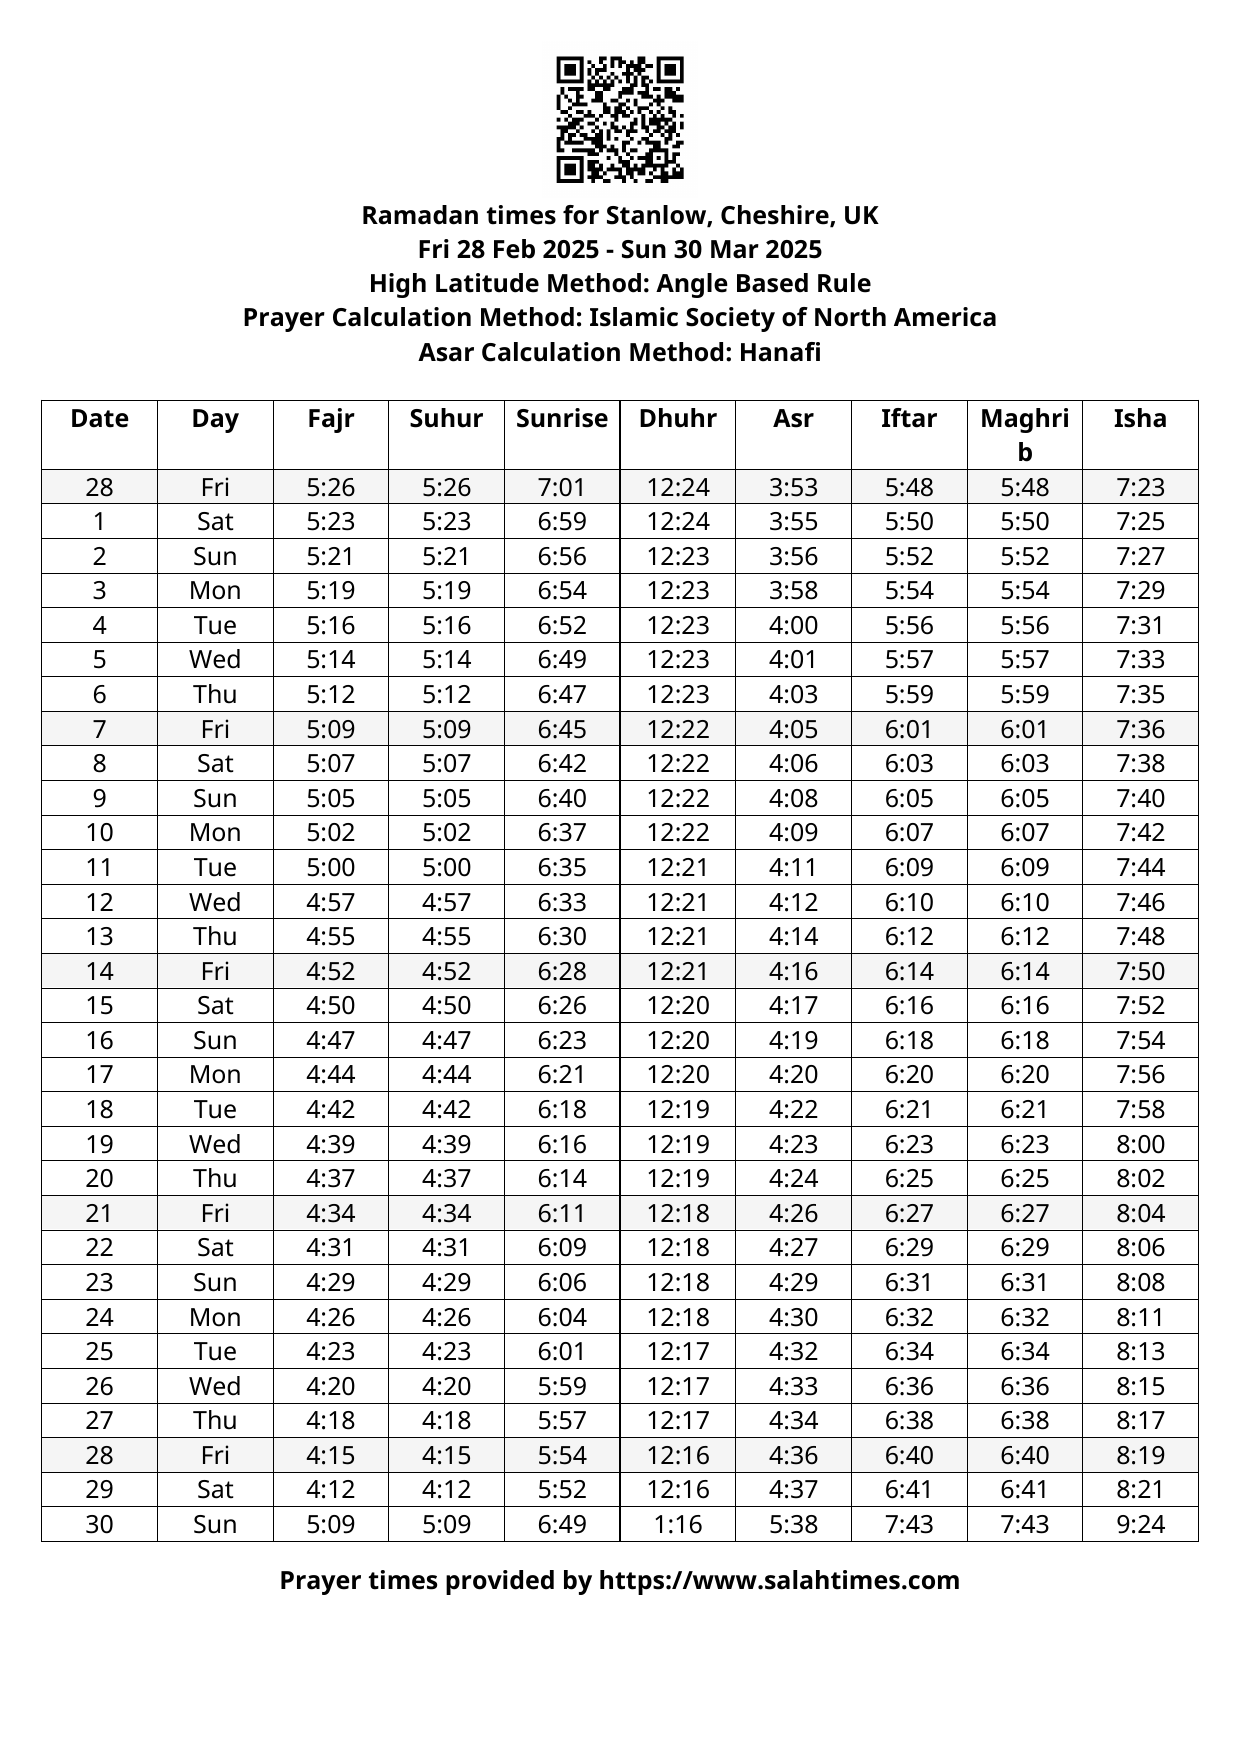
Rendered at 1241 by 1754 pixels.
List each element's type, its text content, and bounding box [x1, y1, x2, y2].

table_cell 4:15 [389, 1438, 504, 1472]
table_cell 6:21 [505, 1058, 619, 1091]
table_cell 22 [42, 1231, 157, 1264]
table_cell 23 [42, 1265, 157, 1299]
table_cell 6:21 [852, 1092, 967, 1126]
table_cell 4:18 [389, 1404, 504, 1437]
table_cell Fri [158, 1438, 273, 1472]
table_cell 5:21 [389, 539, 504, 572]
table_cell Sat [158, 1473, 273, 1506]
table_cell 4:50 [274, 989, 388, 1022]
table_cell 5:56 [852, 608, 967, 642]
table_cell 1:16 [621, 1507, 735, 1541]
table_cell Sun [158, 1023, 273, 1057]
table_cell 5:26 [274, 470, 388, 503]
table_cell 6:01 [505, 1334, 619, 1368]
table_cell 8:19 [1083, 1438, 1198, 1472]
table_cell 6:47 [505, 677, 619, 711]
table_cell 5:07 [389, 746, 504, 780]
table_cell 5:05 [389, 781, 504, 814]
table_cell 15 [42, 989, 157, 1022]
table_cell Tue [158, 608, 273, 642]
text Asar Calculation Method: Hanafi [42, 334, 1198, 368]
table_cell 4:26 [736, 1196, 851, 1229]
table_cell 5:14 [389, 643, 504, 676]
table_cell 4:12 [274, 1473, 388, 1506]
table_cell 7:29 [1083, 574, 1198, 607]
table_cell 4:30 [736, 1300, 851, 1333]
table_cell 3 [42, 574, 157, 607]
table_cell 12:23 [621, 539, 735, 572]
table_cell 4:34 [389, 1196, 504, 1229]
table_cell 6:52 [505, 608, 619, 642]
picture [542, 41, 699, 198]
table_cell 5:16 [389, 608, 504, 642]
table_cell 6:20 [852, 1058, 967, 1091]
table_cell 6:16 [505, 1127, 619, 1160]
table_cell 5:09 [274, 1507, 388, 1541]
table_cell 7:58 [1083, 1092, 1198, 1126]
table_cell 4:42 [389, 1092, 504, 1126]
table_cell 7:54 [1083, 1023, 1198, 1057]
table_cell 12:20 [621, 989, 735, 1022]
table_cell 5:57 [852, 643, 967, 676]
table_cell 9:24 [1083, 1507, 1198, 1541]
table_cell 25 [42, 1334, 157, 1368]
table_cell 27 [42, 1404, 157, 1437]
table_cell 4:50 [389, 989, 504, 1022]
table_cell 5:16 [274, 608, 388, 642]
table_cell 4:15 [274, 1438, 388, 1472]
table_cell 5:52 [505, 1473, 619, 1506]
table_cell 12:21 [621, 885, 735, 918]
table_cell 12:23 [621, 608, 735, 642]
table_cell Sun [158, 539, 273, 572]
table_cell 4:23 [736, 1127, 851, 1160]
table_cell 18 [42, 1092, 157, 1126]
table_cell 17 [42, 1058, 157, 1091]
table_cell Tue [158, 1334, 273, 1368]
table_cell 12:23 [621, 574, 735, 607]
table_cell 6:07 [852, 816, 967, 849]
table_cell 6:33 [505, 885, 619, 918]
text High Latitude Method: Angle Based Rule [42, 266, 1198, 300]
table_cell 4:12 [389, 1473, 504, 1506]
text Fri 28 Feb 2025 - Sun 30 Mar 2025 [42, 232, 1198, 266]
table_cell Thu [158, 1161, 273, 1195]
table_cell 6:34 [852, 1334, 967, 1368]
table_cell 4:44 [389, 1058, 504, 1091]
table_cell 6:23 [505, 1023, 619, 1057]
table_cell 12:16 [621, 1473, 735, 1506]
table_cell 7:43 [852, 1507, 967, 1541]
table_header Isha [1083, 401, 1198, 469]
table_cell 12:22 [621, 816, 735, 849]
table_cell 4:01 [736, 643, 851, 676]
table_cell 5:57 [505, 1404, 619, 1437]
table_cell 6:14 [505, 1161, 619, 1195]
table_cell 6:10 [968, 885, 1082, 918]
table_cell 6:40 [968, 1438, 1082, 1472]
table_cell 5:48 [852, 470, 967, 503]
table_cell 3:55 [736, 504, 851, 538]
table_cell 4:34 [274, 1196, 388, 1229]
table_cell 4:23 [274, 1334, 388, 1368]
table_cell 5:54 [852, 574, 967, 607]
table_cell 12:21 [621, 954, 735, 987]
table_cell 6:27 [968, 1196, 1082, 1229]
table_cell 8:08 [1083, 1265, 1198, 1299]
table_cell 5:00 [274, 850, 388, 884]
table_cell 7:48 [1083, 919, 1198, 953]
table_cell 6:23 [852, 1127, 967, 1160]
table_cell 4:29 [274, 1265, 388, 1299]
table_cell 4:14 [736, 919, 851, 953]
table_cell 4:00 [736, 608, 851, 642]
table_cell 8:17 [1083, 1404, 1198, 1437]
table_cell Sun [158, 781, 273, 814]
table_cell 12:17 [621, 1404, 735, 1437]
table_cell 4:03 [736, 677, 851, 711]
table_cell 4:32 [736, 1334, 851, 1368]
table_cell 29 [42, 1473, 157, 1506]
table_cell Wed [158, 1369, 273, 1402]
table_cell 12:19 [621, 1092, 735, 1126]
table_cell 24 [42, 1300, 157, 1333]
table_cell 12 [42, 885, 157, 918]
table_cell 6:01 [968, 712, 1082, 745]
table_header Sunrise [505, 401, 619, 469]
table_cell 6:18 [505, 1092, 619, 1126]
table_cell 6:38 [852, 1404, 967, 1437]
table_cell Thu [158, 919, 273, 953]
table_cell 7:23 [1083, 470, 1198, 503]
table_cell 6:14 [968, 954, 1082, 987]
table_cell 6:18 [968, 1023, 1082, 1057]
table_cell 2 [42, 539, 157, 572]
table_cell 5:23 [274, 504, 388, 538]
table_cell 1 [42, 504, 157, 538]
table_cell 12:18 [621, 1231, 735, 1264]
table_cell 6:09 [852, 850, 967, 884]
table_cell 4:31 [389, 1231, 504, 1264]
table_cell 6:21 [968, 1092, 1082, 1126]
table_cell 7:46 [1083, 885, 1198, 918]
table_cell 6:29 [852, 1231, 967, 1264]
table_cell 4:05 [736, 712, 851, 745]
table_cell 6:03 [852, 746, 967, 780]
table_cell 3:58 [736, 574, 851, 607]
table_cell 7:44 [1083, 850, 1198, 884]
table_cell 6:34 [968, 1334, 1082, 1368]
table_cell 5:09 [389, 712, 504, 745]
table_cell 20 [42, 1161, 157, 1195]
table_cell 19 [42, 1127, 157, 1160]
table_cell 6:28 [505, 954, 619, 987]
table_cell 6:14 [852, 954, 967, 987]
table_cell 5:12 [274, 677, 388, 711]
table_cell 9 [42, 781, 157, 814]
table_cell 6:18 [852, 1023, 967, 1057]
table_cell 4:55 [389, 919, 504, 953]
table_cell 16 [42, 1023, 157, 1057]
table_cell 12:19 [621, 1161, 735, 1195]
table_header Suhur [389, 401, 504, 469]
table_cell 12:19 [621, 1127, 735, 1160]
table_cell Wed [158, 885, 273, 918]
table_cell 4:29 [736, 1265, 851, 1299]
table_cell 5:21 [274, 539, 388, 572]
table_cell 6:35 [505, 850, 619, 884]
table_cell 12:21 [621, 850, 735, 884]
table_cell 13 [42, 919, 157, 953]
table_cell 5:59 [505, 1369, 619, 1402]
table_cell 5:54 [505, 1438, 619, 1472]
table_cell 4:42 [274, 1092, 388, 1126]
table_cell 6:05 [852, 781, 967, 814]
table_cell 4:11 [736, 850, 851, 884]
table_cell 12:22 [621, 746, 735, 780]
table_header Maghrib [968, 401, 1082, 469]
table_header Fajr [274, 401, 388, 469]
table_cell Sat [158, 746, 273, 780]
table_cell 4:24 [736, 1161, 851, 1195]
table_cell 5:14 [274, 643, 388, 676]
table_cell 8:13 [1083, 1334, 1198, 1368]
table_cell 6:31 [852, 1265, 967, 1299]
table_cell 4:26 [389, 1300, 504, 1333]
table_cell 6:37 [505, 816, 619, 849]
table_cell 7:42 [1083, 816, 1198, 849]
table_cell 4:47 [389, 1023, 504, 1057]
table_cell 6:54 [505, 574, 619, 607]
table_cell 5:05 [274, 781, 388, 814]
table_cell 11 [42, 850, 157, 884]
table_cell 6:40 [505, 781, 619, 814]
table_cell 28 [42, 470, 157, 503]
text Prayer times provided by https://www.salahtimes.com [42, 1563, 1198, 1597]
table_cell 8:21 [1083, 1473, 1198, 1506]
table_cell Fri [158, 954, 273, 987]
table_cell 4:09 [736, 816, 851, 849]
table_cell 5:23 [389, 504, 504, 538]
table_cell 5:59 [852, 677, 967, 711]
table_cell 4:12 [736, 885, 851, 918]
table_cell 4:55 [274, 919, 388, 953]
table_cell 5:19 [389, 574, 504, 607]
table_cell 5:50 [968, 504, 1082, 538]
table_cell 4:06 [736, 746, 851, 780]
table_cell 6:11 [505, 1196, 619, 1229]
table_cell 12:22 [621, 712, 735, 745]
table_cell 5:38 [736, 1507, 851, 1541]
table_cell 5:26 [389, 470, 504, 503]
table_cell 4:37 [274, 1161, 388, 1195]
table_cell 7:33 [1083, 643, 1198, 676]
table_cell 7:56 [1083, 1058, 1198, 1091]
table_cell 5:52 [968, 539, 1082, 572]
table_header Iftar [852, 401, 967, 469]
table_cell 4:22 [736, 1092, 851, 1126]
table_cell 4:08 [736, 781, 851, 814]
table_cell 8:04 [1083, 1196, 1198, 1229]
table_cell 4:31 [274, 1231, 388, 1264]
table_cell 12:24 [621, 470, 735, 503]
table_cell Thu [158, 1404, 273, 1437]
table_cell Sun [158, 1507, 273, 1541]
table_cell 6:49 [505, 643, 619, 676]
table_cell 14 [42, 954, 157, 987]
table_cell 5:57 [968, 643, 1082, 676]
table_cell 6 [42, 677, 157, 711]
table_cell 6:04 [505, 1300, 619, 1333]
table_cell 4:52 [389, 954, 504, 987]
table_cell 5:59 [968, 677, 1082, 711]
table_cell 3:56 [736, 539, 851, 572]
table_cell 8:15 [1083, 1369, 1198, 1402]
table_header Day [158, 401, 273, 469]
table_cell Wed [158, 1127, 273, 1160]
table_cell 5:09 [389, 1507, 504, 1541]
table_cell 7:43 [968, 1507, 1082, 1541]
table_cell 5:54 [968, 574, 1082, 607]
table_cell 7 [42, 712, 157, 745]
table_cell 6:07 [968, 816, 1082, 849]
table_cell 6:38 [968, 1404, 1082, 1437]
table_cell 8:06 [1083, 1231, 1198, 1264]
table_cell 6:36 [968, 1369, 1082, 1402]
table_cell 28 [42, 1438, 157, 1472]
table_cell 6:29 [968, 1231, 1082, 1264]
table_cell 6:25 [968, 1161, 1082, 1195]
table_cell 6:41 [968, 1473, 1082, 1506]
table_header Dhuhr [621, 401, 735, 469]
table_cell 5:48 [968, 470, 1082, 503]
table_cell 6:41 [852, 1473, 967, 1506]
table_cell 8 [42, 746, 157, 780]
table_cell 8:11 [1083, 1300, 1198, 1333]
table_cell Mon [158, 1300, 273, 1333]
table_cell 6:40 [852, 1438, 967, 1472]
table_cell 4:57 [274, 885, 388, 918]
table_cell 4 [42, 608, 157, 642]
table_cell 6:49 [505, 1507, 619, 1541]
table_header Asr [736, 401, 851, 469]
table_cell 6:12 [968, 919, 1082, 953]
table_cell 6:01 [852, 712, 967, 745]
table_cell Tue [158, 1092, 273, 1126]
table_cell 12:21 [621, 919, 735, 953]
table_cell 6:36 [852, 1369, 967, 1402]
table_cell 10 [42, 816, 157, 849]
table_cell Fri [158, 712, 273, 745]
table_cell 6:45 [505, 712, 619, 745]
table_cell 6:30 [505, 919, 619, 953]
table_cell 4:44 [274, 1058, 388, 1091]
table_cell Sun [158, 1265, 273, 1299]
table_cell 7:27 [1083, 539, 1198, 572]
table_cell 4:27 [736, 1231, 851, 1264]
table_cell 12:20 [621, 1023, 735, 1057]
table_cell Fri [158, 470, 273, 503]
table_cell 4:37 [736, 1473, 851, 1506]
table_cell 4:37 [389, 1161, 504, 1195]
table_cell Sat [158, 1231, 273, 1264]
table_cell 4:18 [274, 1404, 388, 1437]
table_cell 5:00 [389, 850, 504, 884]
table_cell 5:19 [274, 574, 388, 607]
table_cell 4:34 [736, 1404, 851, 1437]
table_cell 6:06 [505, 1265, 619, 1299]
table_cell 3:53 [736, 470, 851, 503]
table_cell 6:59 [505, 504, 619, 538]
table_cell 4:17 [736, 989, 851, 1022]
table_cell 4:23 [389, 1334, 504, 1368]
table_cell 6:25 [852, 1161, 967, 1195]
table_cell 5:12 [389, 677, 504, 711]
table_cell 6:42 [505, 746, 619, 780]
table_cell 7:01 [505, 470, 619, 503]
table_cell 5 [42, 643, 157, 676]
table_cell 4:19 [736, 1023, 851, 1057]
table_cell Sat [158, 504, 273, 538]
table_cell 6:03 [968, 746, 1082, 780]
table_cell 30 [42, 1507, 157, 1541]
table_cell 12:18 [621, 1196, 735, 1229]
table_cell 7:31 [1083, 608, 1198, 642]
table_cell 6:20 [968, 1058, 1082, 1091]
table_cell 7:38 [1083, 746, 1198, 780]
table_cell 6:32 [968, 1300, 1082, 1333]
table_cell 5:50 [852, 504, 967, 538]
table_cell 5:56 [968, 608, 1082, 642]
table_cell 4:20 [274, 1369, 388, 1402]
table_cell 4:26 [274, 1300, 388, 1333]
table_cell 12:20 [621, 1058, 735, 1091]
table_cell 26 [42, 1369, 157, 1402]
table_cell 7:25 [1083, 504, 1198, 538]
table_cell 4:29 [389, 1265, 504, 1299]
table_cell 6:31 [968, 1265, 1082, 1299]
table_cell 7:40 [1083, 781, 1198, 814]
table_cell 12:16 [621, 1438, 735, 1472]
table_cell 4:33 [736, 1369, 851, 1402]
table_cell 8:02 [1083, 1161, 1198, 1195]
table_cell 4:57 [389, 885, 504, 918]
table_cell 7:36 [1083, 712, 1198, 745]
table_cell 4:47 [274, 1023, 388, 1057]
table_cell Wed [158, 643, 273, 676]
table_cell 21 [42, 1196, 157, 1229]
table_cell 6:26 [505, 989, 619, 1022]
table_cell 12:17 [621, 1334, 735, 1368]
table_cell Mon [158, 816, 273, 849]
table_cell 8:00 [1083, 1127, 1198, 1160]
table_cell Mon [158, 1058, 273, 1091]
table_cell 12:23 [621, 677, 735, 711]
table_cell 6:05 [968, 781, 1082, 814]
table_cell 12:22 [621, 781, 735, 814]
table_cell 5:09 [274, 712, 388, 745]
table_cell 6:16 [852, 989, 967, 1022]
table_cell 6:56 [505, 539, 619, 572]
table_cell 4:39 [389, 1127, 504, 1160]
table_cell 6:09 [505, 1231, 619, 1264]
table_cell 6:09 [968, 850, 1082, 884]
table_cell 5:07 [274, 746, 388, 780]
table_cell 12:18 [621, 1300, 735, 1333]
table_cell 4:20 [736, 1058, 851, 1091]
table_cell Fri [158, 1196, 273, 1229]
text Prayer Calculation Method: Islamic Society of North America [42, 300, 1198, 334]
table_cell 6:12 [852, 919, 967, 953]
table_cell 4:20 [389, 1369, 504, 1402]
text Ramadan times for Stanlow, Cheshire, UK [42, 198, 1198, 232]
table_cell 6:16 [968, 989, 1082, 1022]
table_cell 12:17 [621, 1369, 735, 1402]
table_cell 5:52 [852, 539, 967, 572]
table_cell 7:52 [1083, 989, 1198, 1022]
table_cell 6:27 [852, 1196, 967, 1229]
table_cell 12:18 [621, 1265, 735, 1299]
table_cell Mon [158, 574, 273, 607]
table_cell Thu [158, 677, 273, 711]
table_cell 12:24 [621, 504, 735, 538]
table_cell 4:39 [274, 1127, 388, 1160]
table_header Date [42, 401, 157, 469]
table_cell 7:50 [1083, 954, 1198, 987]
table_cell 4:16 [736, 954, 851, 987]
table_cell 4:36 [736, 1438, 851, 1472]
table_cell 6:10 [852, 885, 967, 918]
table_cell 12:23 [621, 643, 735, 676]
table_cell Sat [158, 989, 273, 1022]
table_cell 5:02 [274, 816, 388, 849]
table_cell Tue [158, 850, 273, 884]
table_cell 7:35 [1083, 677, 1198, 711]
table_cell 5:02 [389, 816, 504, 849]
table_cell 6:32 [852, 1300, 967, 1333]
table_cell 4:52 [274, 954, 388, 987]
table_cell 6:23 [968, 1127, 1082, 1160]
